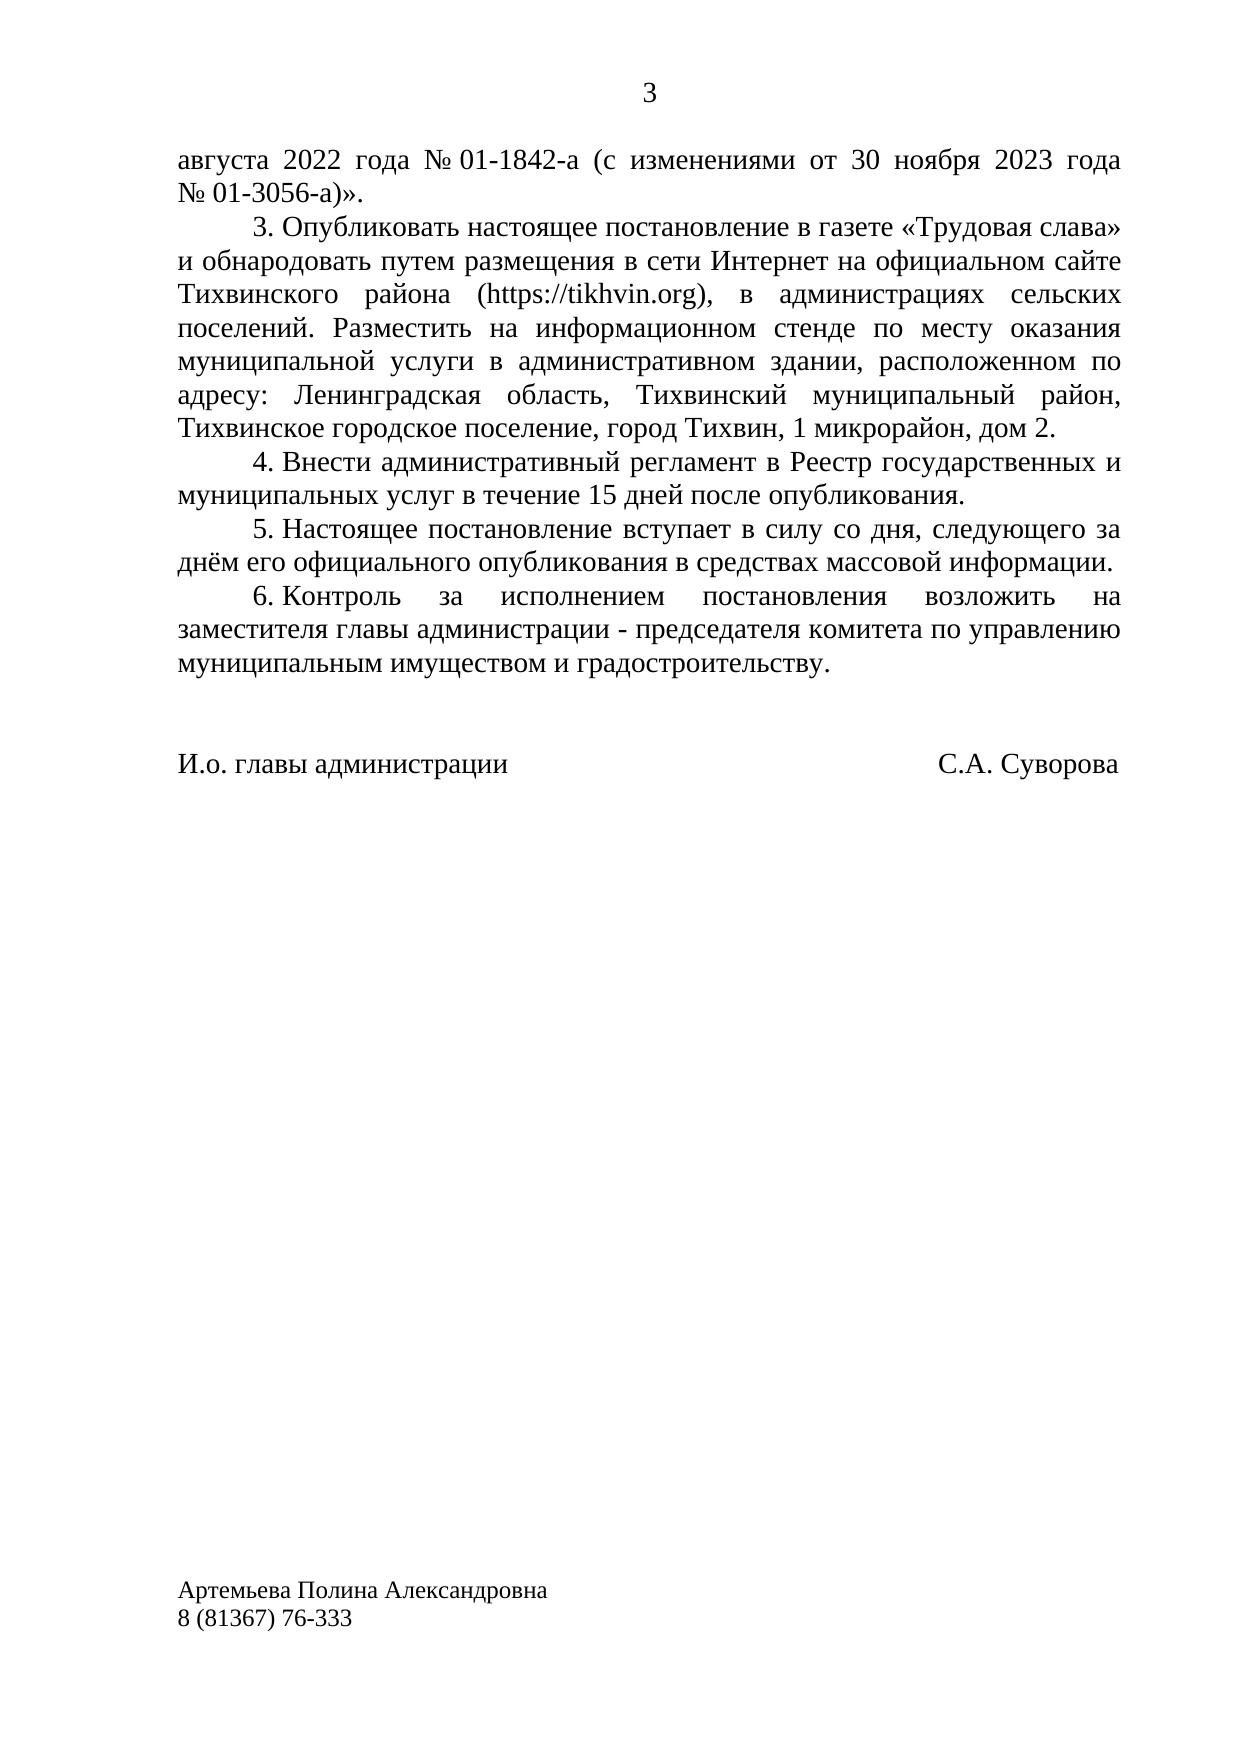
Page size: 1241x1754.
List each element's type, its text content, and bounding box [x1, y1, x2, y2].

text Артемьева Полина Александровна [177, 1575, 1122, 1603]
text И.о. главы администрации С.А. Суворова [177, 746, 1122, 779]
list Опубликовать настоящее постановление в газете «Трудовая слава» и обнародовать путем размещения в сети Интернет на официальном сайте Тихвинского района (https://tikhvin.org), в администрациях сельских поселений. Разместить на информационном стенде по месту оказания муниципальной услуги в административном здании, расположенном по адресу: Ленинградская область, Тихвинский муниципальный район, Тихвинское городское поселение, город Тихвин, 1 микрорайон, дом 2. [177, 209, 1122, 444]
list Контроль за исполнением постановления возложить на заместителя главы администрации - председателя комитета по управлению муниципальным имуществом и градостроительству. [177, 578, 1122, 679]
text 8 (81367) 76-333 [177, 1603, 1122, 1632]
list Настоящее постановление вступает в силу со дня, следующего за днём его официального опубликования в средствах массовой информации. [177, 511, 1122, 578]
list Внести административный регламент в Реестр государственных и муниципальных услуг в течение 15 дней после опубликования. [177, 444, 1122, 511]
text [177, 142, 1122, 209]
